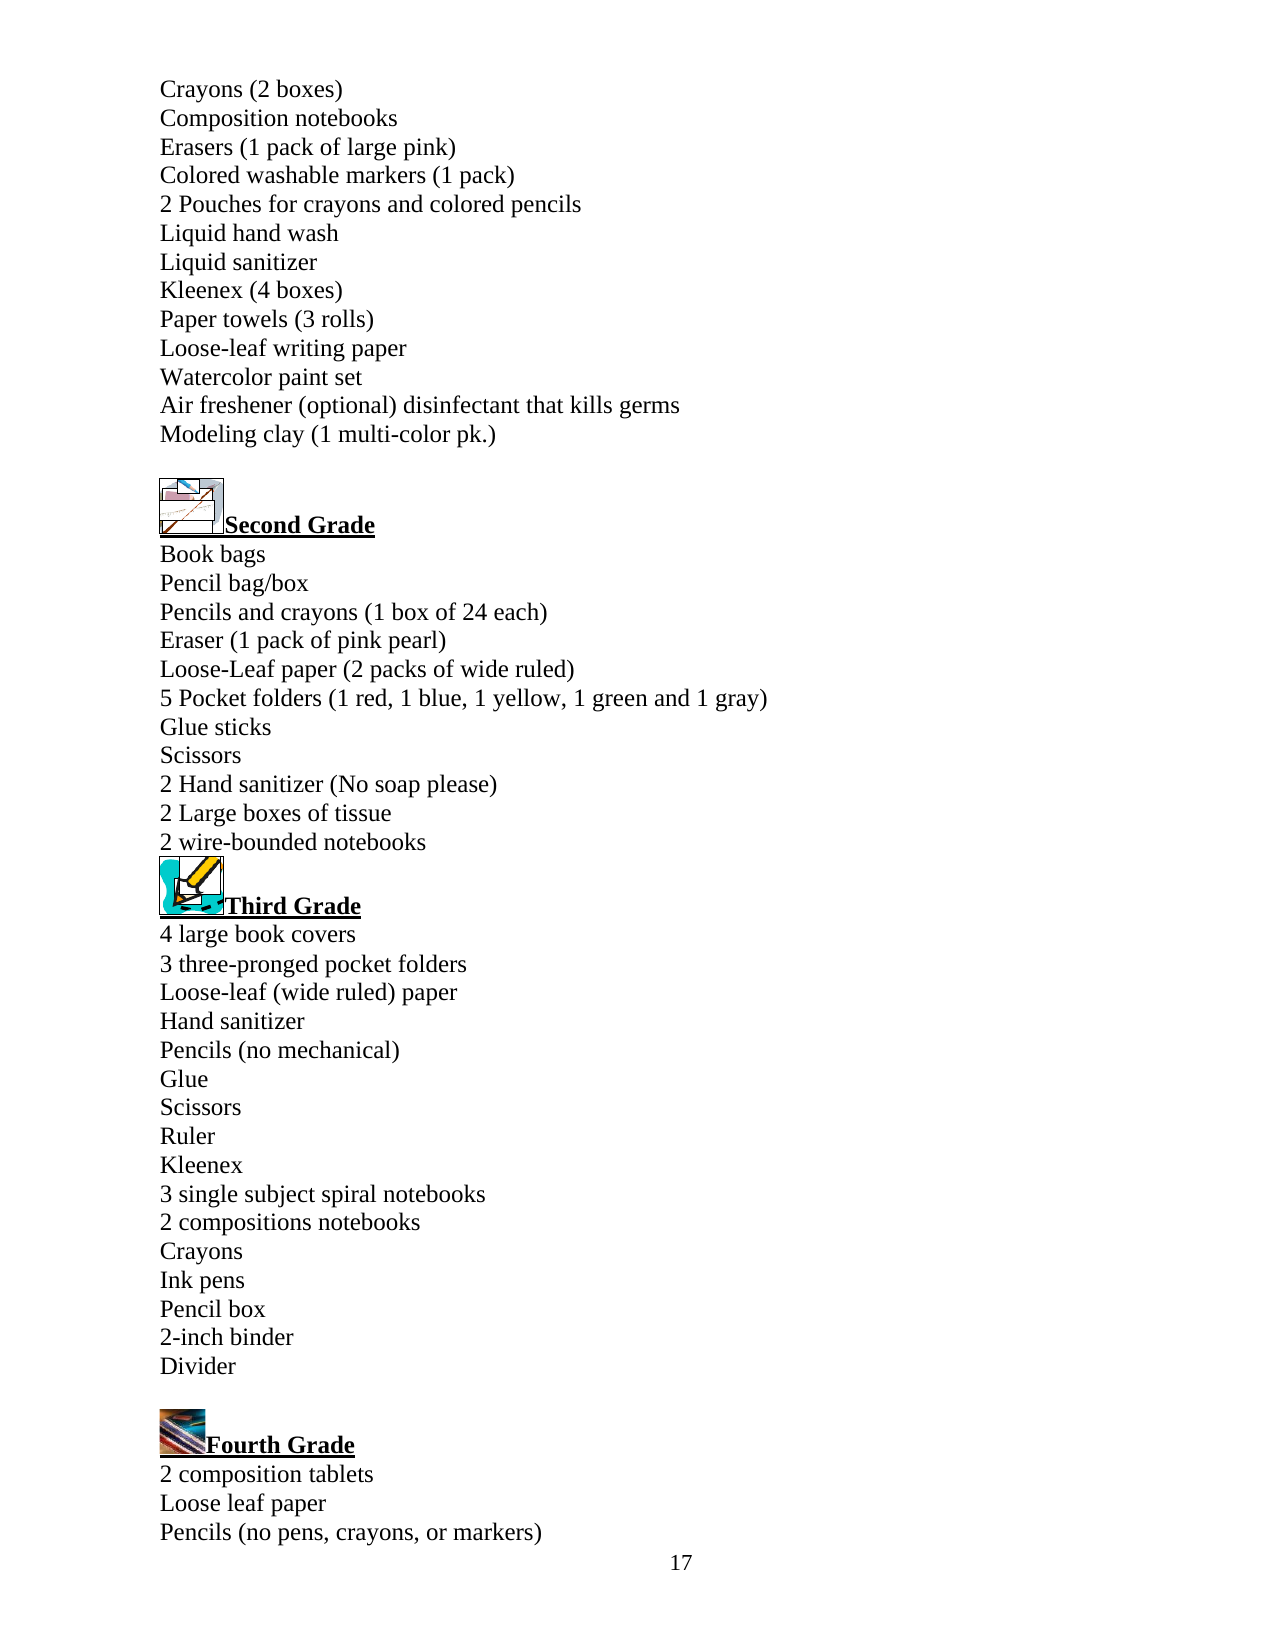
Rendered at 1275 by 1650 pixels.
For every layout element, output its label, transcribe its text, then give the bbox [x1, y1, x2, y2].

text 2 Hand sanitizer (No soap please) 2 Large boxes of tissue [159, 769, 500, 827]
text Scissors [159, 741, 458, 769]
text 2-inch binder Divider [159, 1322, 296, 1380]
text 3 three-pronged pocket folders Loose-leaf (wide ruled) paper Hand sanitizer [159, 949, 467, 1035]
subtitle Third Grade [159, 892, 458, 920]
text Colored washable markers (1 pack) [159, 160, 584, 189]
subtitle Second Grade [159, 511, 458, 539]
text 3 single subject spiral notebooks 2 compositions notebooks Crayons [159, 1179, 488, 1265]
subtitle Fourth Grade [159, 1431, 458, 1459]
text Liquid sanitizer Kleenex (4 boxes) Paper towels (3 rolls) [159, 247, 376, 333]
text Pencils (no pens, crayons, or markers) [159, 1517, 584, 1545]
text 5 Pocket folders (1 red, 1 blue, 1 yellow, 1 green and 1 gray) Glue sticks [159, 683, 770, 741]
text 2 wire-bounded notebooks [159, 827, 458, 856]
text Book bags Pencil bag/box [159, 539, 326, 597]
text 2 Pouches for crayons and colored pencils Liquid hand wash [159, 189, 584, 247]
picture [178, 480, 199, 493]
text Loose-leaf writing paper Watercolor paint set [159, 333, 409, 390]
picture [180, 857, 220, 892]
picture [160, 479, 177, 500]
picture [160, 857, 179, 892]
list composition tablets Loose leaf paper [159, 1459, 373, 1517]
picture [159, 1409, 206, 1431]
picture [160, 501, 214, 511]
picture [163, 489, 212, 500]
text 4 large book covers [159, 920, 458, 949]
picture [200, 479, 223, 511]
text Crayons (2 boxes) Composition notebooks Erasers (1 pack of large pink) [159, 74, 458, 160]
text Air freshener (optional) disinfectant that kills germs Modeling clay (1 multi-color pk.) [159, 390, 682, 448]
text Pencils (no mechanical) Glue [159, 1035, 402, 1092]
text Scissors Ruler Kleenex [159, 1092, 245, 1179]
text Ink pens Pencil box [159, 1265, 268, 1322]
text Loose-Leaf paper (2 packs of wide ruled) [159, 654, 584, 683]
text Pencils and crayons (1 box of 24 each) Eraser (1 pack of pink pearl) [159, 597, 550, 654]
